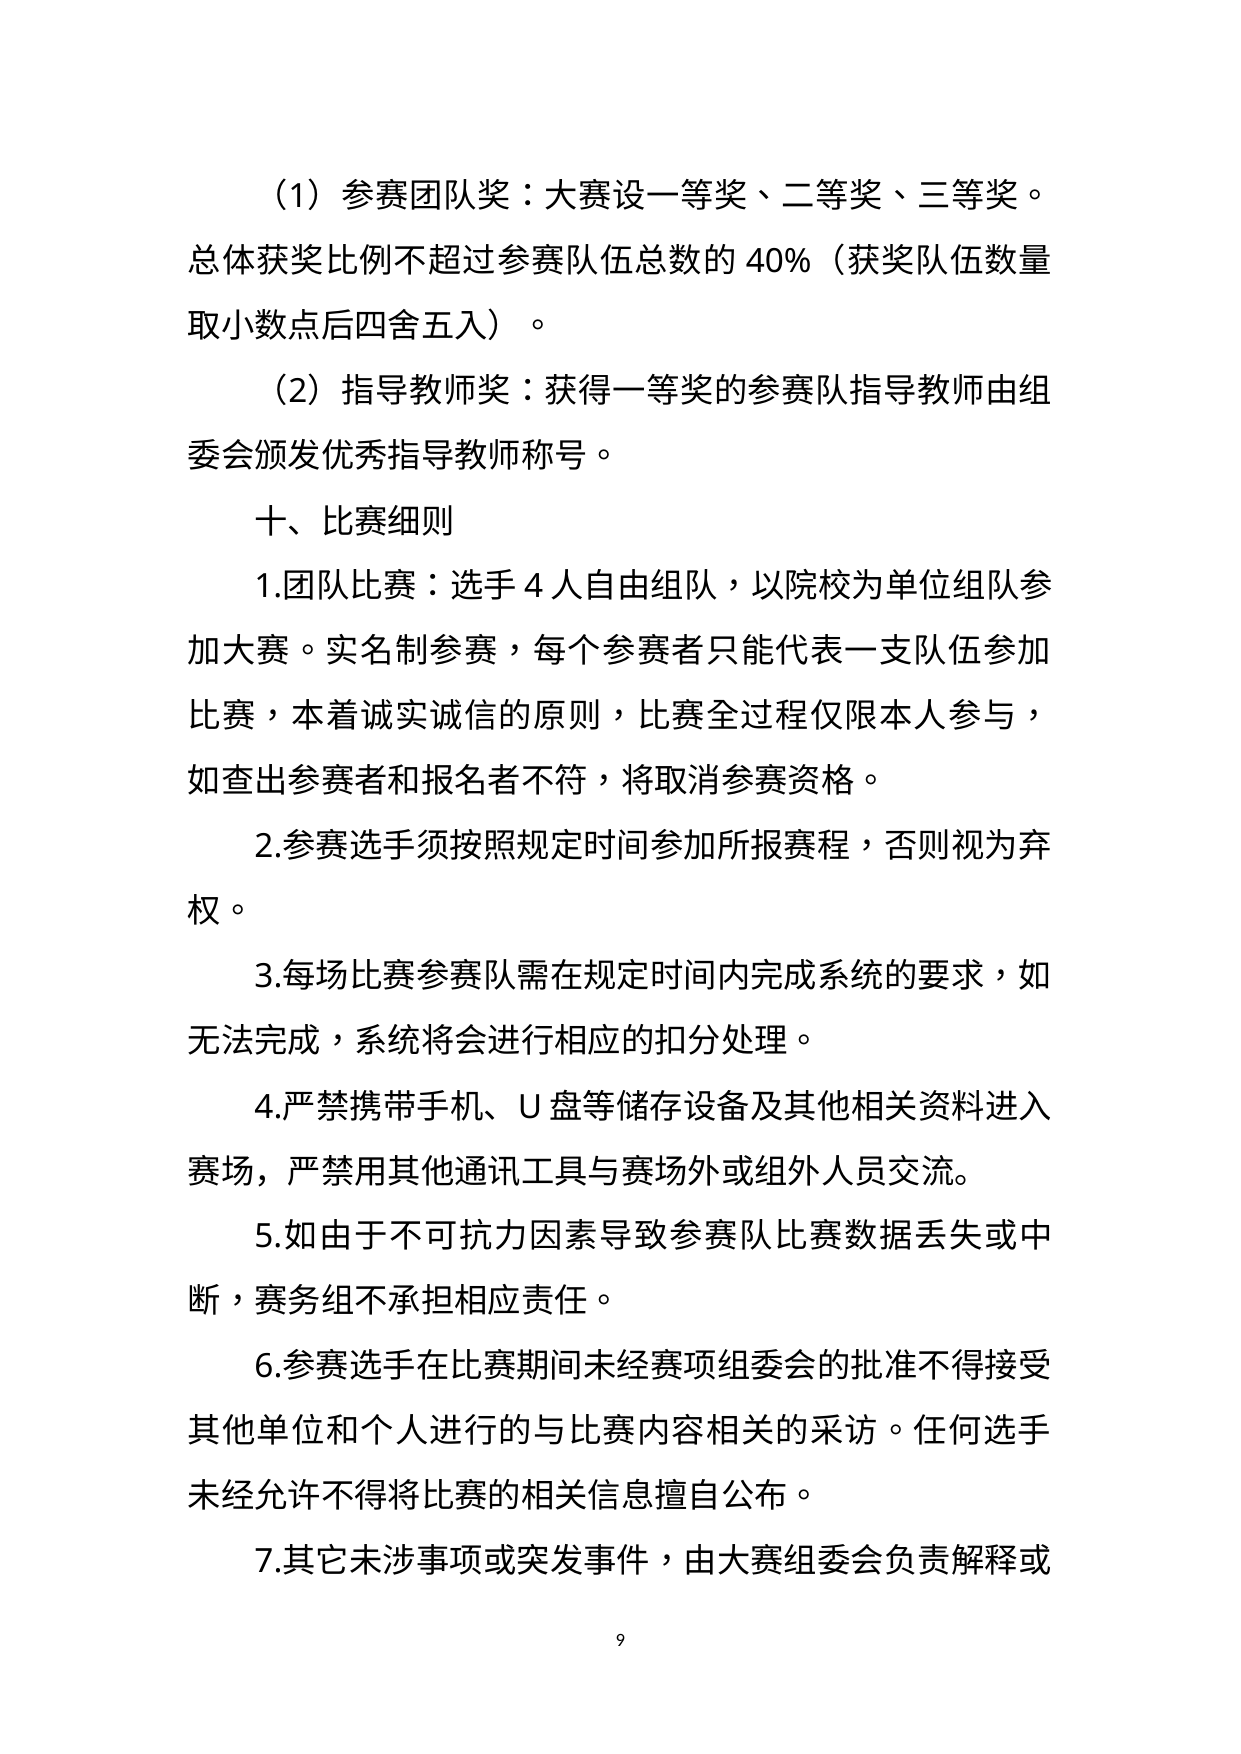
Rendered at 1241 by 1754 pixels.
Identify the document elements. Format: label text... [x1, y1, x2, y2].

text 5.如由于不可抗力因素导致参赛队比赛数据丢失或中断，赛务组不承担相应责任。 [187, 1202, 1053, 1332]
text 4.严禁携带手机、U盘等储存设备及其他相关资料进入赛场，严禁用其他通讯工具与赛场外或组外人员交流。 [187, 1072, 1053, 1202]
text （1）参赛团队奖：大赛设一等奖、二等奖、三等奖。总体获奖比例不超过参赛队伍总数的40%（获奖队伍数量取小数点后四舍五入）。 [187, 162, 1053, 357]
text 十、比赛细则 [187, 487, 1053, 552]
text 1.团队比赛：选手4人自由组队，以院校为单位组队参加大赛。实名制参赛，每个参赛者只能代表一支队伍参加比赛，本着诚实诚信的原则，比赛全过程仅限本人参与，如查出参赛者和报名者不符，将取消参赛资格。 [187, 552, 1053, 812]
text 2.参赛选手须按照规定时间参加所报赛程，否则视为弃权。 [187, 812, 1053, 942]
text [187, 1527, 1053, 1592]
text 3.每场比赛参赛队需在规定时间内完成系统的要求，如无法完成，系统将会进行相应的扣分处理。 [187, 942, 1053, 1072]
text 6.参赛选手在比赛期间未经赛项组委会的批准不得接受其他单位和个人进行的与比赛内容相关的采访。任何选手未经允许不得将比赛的相关信息擅自公布。 [187, 1332, 1053, 1527]
text （2）指导教师奖：获得一等奖的参赛队指导教师由组委会颁发优秀指导教师称号。 [187, 357, 1053, 487]
